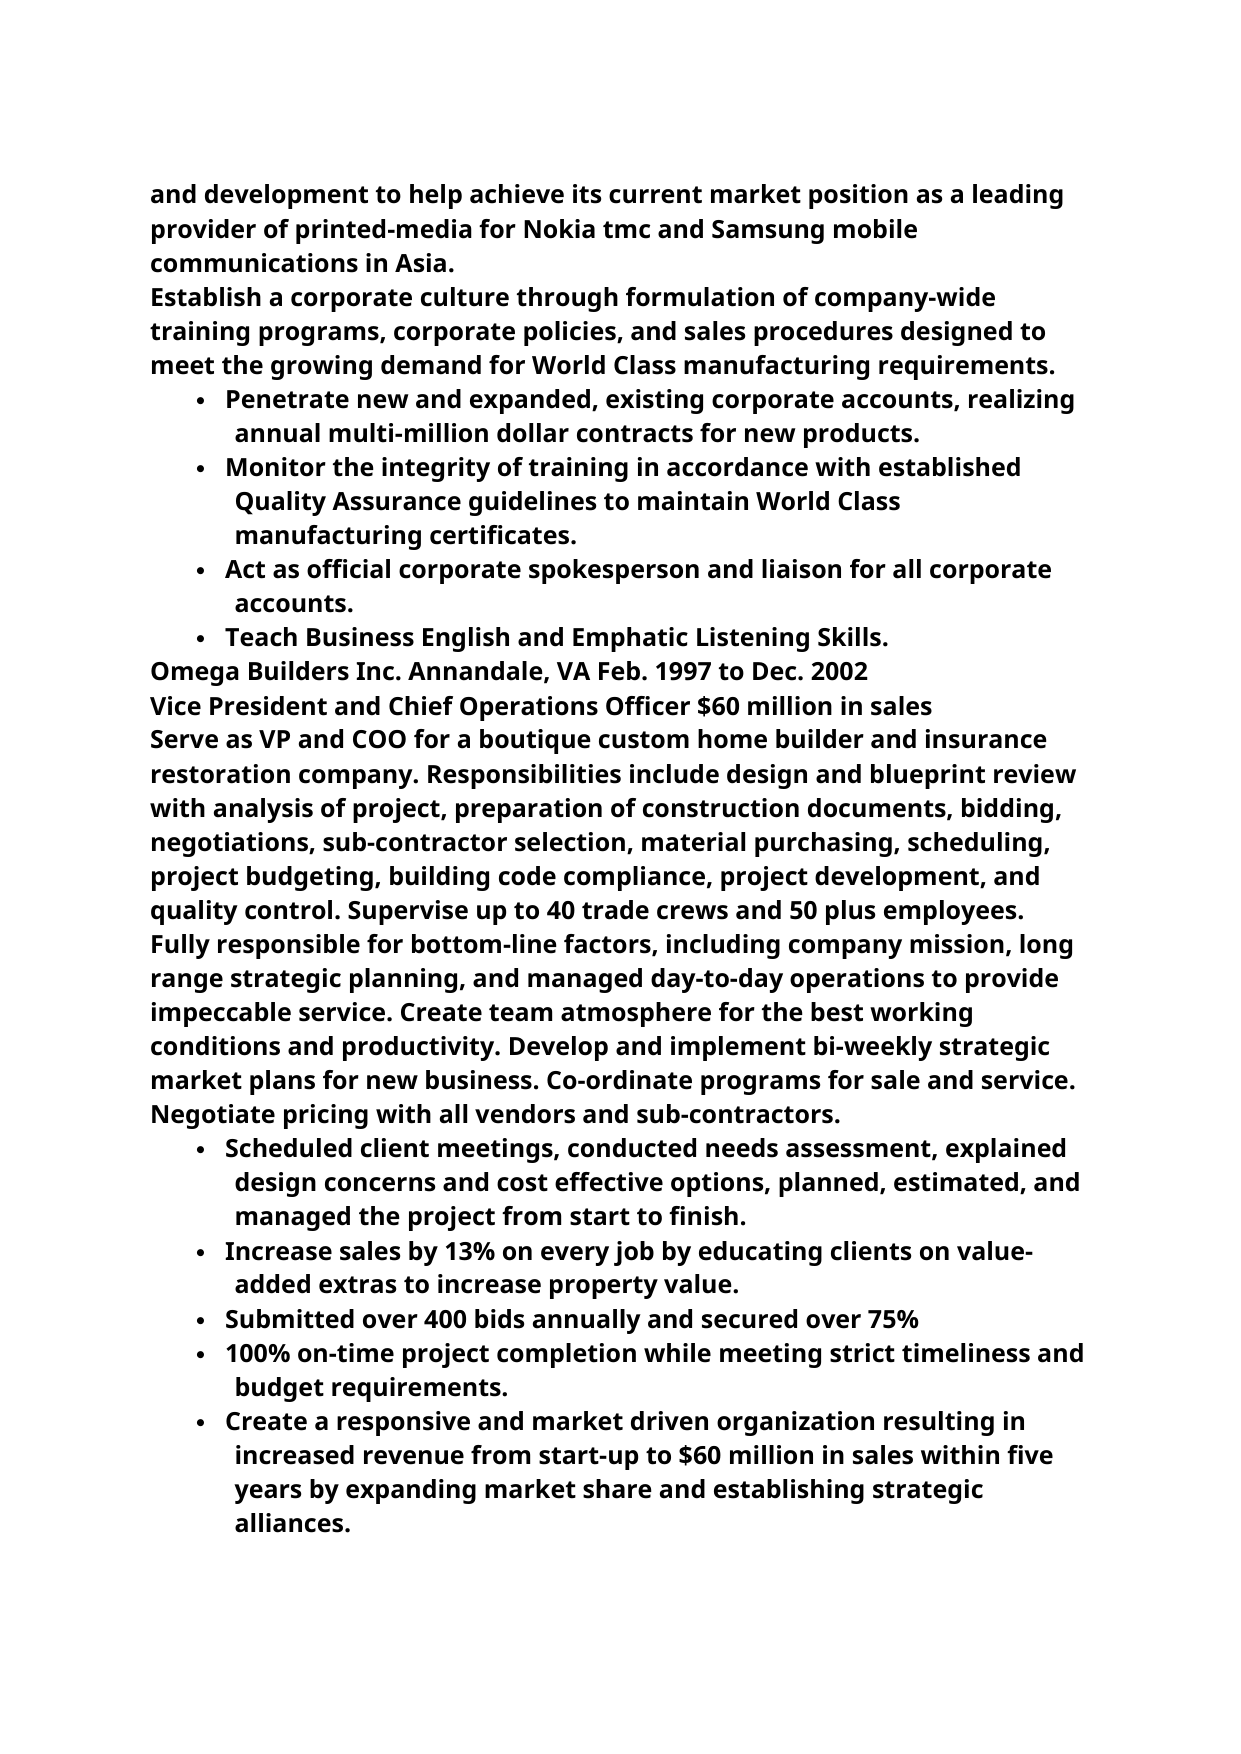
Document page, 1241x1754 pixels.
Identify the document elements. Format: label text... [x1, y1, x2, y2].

list Teach Business English and Emphatic Listening Skills. [197, 620, 1090, 654]
list Increase sales by 13% on every job by educating clients on value-added extras to increase property value. [197, 1233, 1090, 1301]
list Act as official corporate spokesperson and liaison for all corporate accounts. [197, 552, 1090, 620]
text Vice President and Chief Operations Officer $60 million in sales [150, 688, 1090, 722]
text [150, 177, 1090, 279]
list Create a responsive and market driven organization resulting in increased revenue from start-up to $60 million in sales within five years by expanding market share and establishing strategic alliances. [197, 1403, 1090, 1540]
text Establish a corporate culture through formulation of company-wide training programs, corporate policies, and sales procedures designed to meet the growing demand for World Class manufacturing requirements. [150, 279, 1090, 382]
text Serve as VP and COO for a boutique custom home builder and insurance restoration company. Responsibilities include design and blueprint review with analysis of project, preparation of construction documents, bidding, negotiations, sub-contractor selection, material purchasing, scheduling, project budgeting, building code compliance, project development, and quality control. Supervise up to 40 trade crews and 50 plus employees. Fully responsible for bottom-line factors, including company mission, long range strategic planning, and managed day-to-day operations to provide impeccable service. Create team atmosphere for the best working conditions and productivity. Develop and implement bi-weekly strategic market plans for new business. Co-ordinate programs for sale and service. Negotiate pricing with all vendors and sub-contractors. [150, 722, 1090, 1131]
list Penetrate new and expanded, existing corporate accounts, realizing annual multi-million dollar contracts for new products. [197, 382, 1090, 450]
list Monitor the integrity of training in accordance with established Quality Assurance guidelines to maintain World Class manufacturing certificates. [197, 450, 1090, 552]
list Scheduled client meetings, conducted needs assessment, explained design concerns and cost effective options, planned, estimated, and managed the project from start to finish. [197, 1131, 1090, 1233]
list 100% on-time project completion while meeting strict timeliness and budget requirements. [197, 1335, 1090, 1403]
text Omega Builders Inc. Annandale, VA Feb. 1997 to Dec. 2002 [150, 654, 1090, 688]
list Submitted over 400 bids annually and secured over 75% [197, 1301, 1090, 1335]
